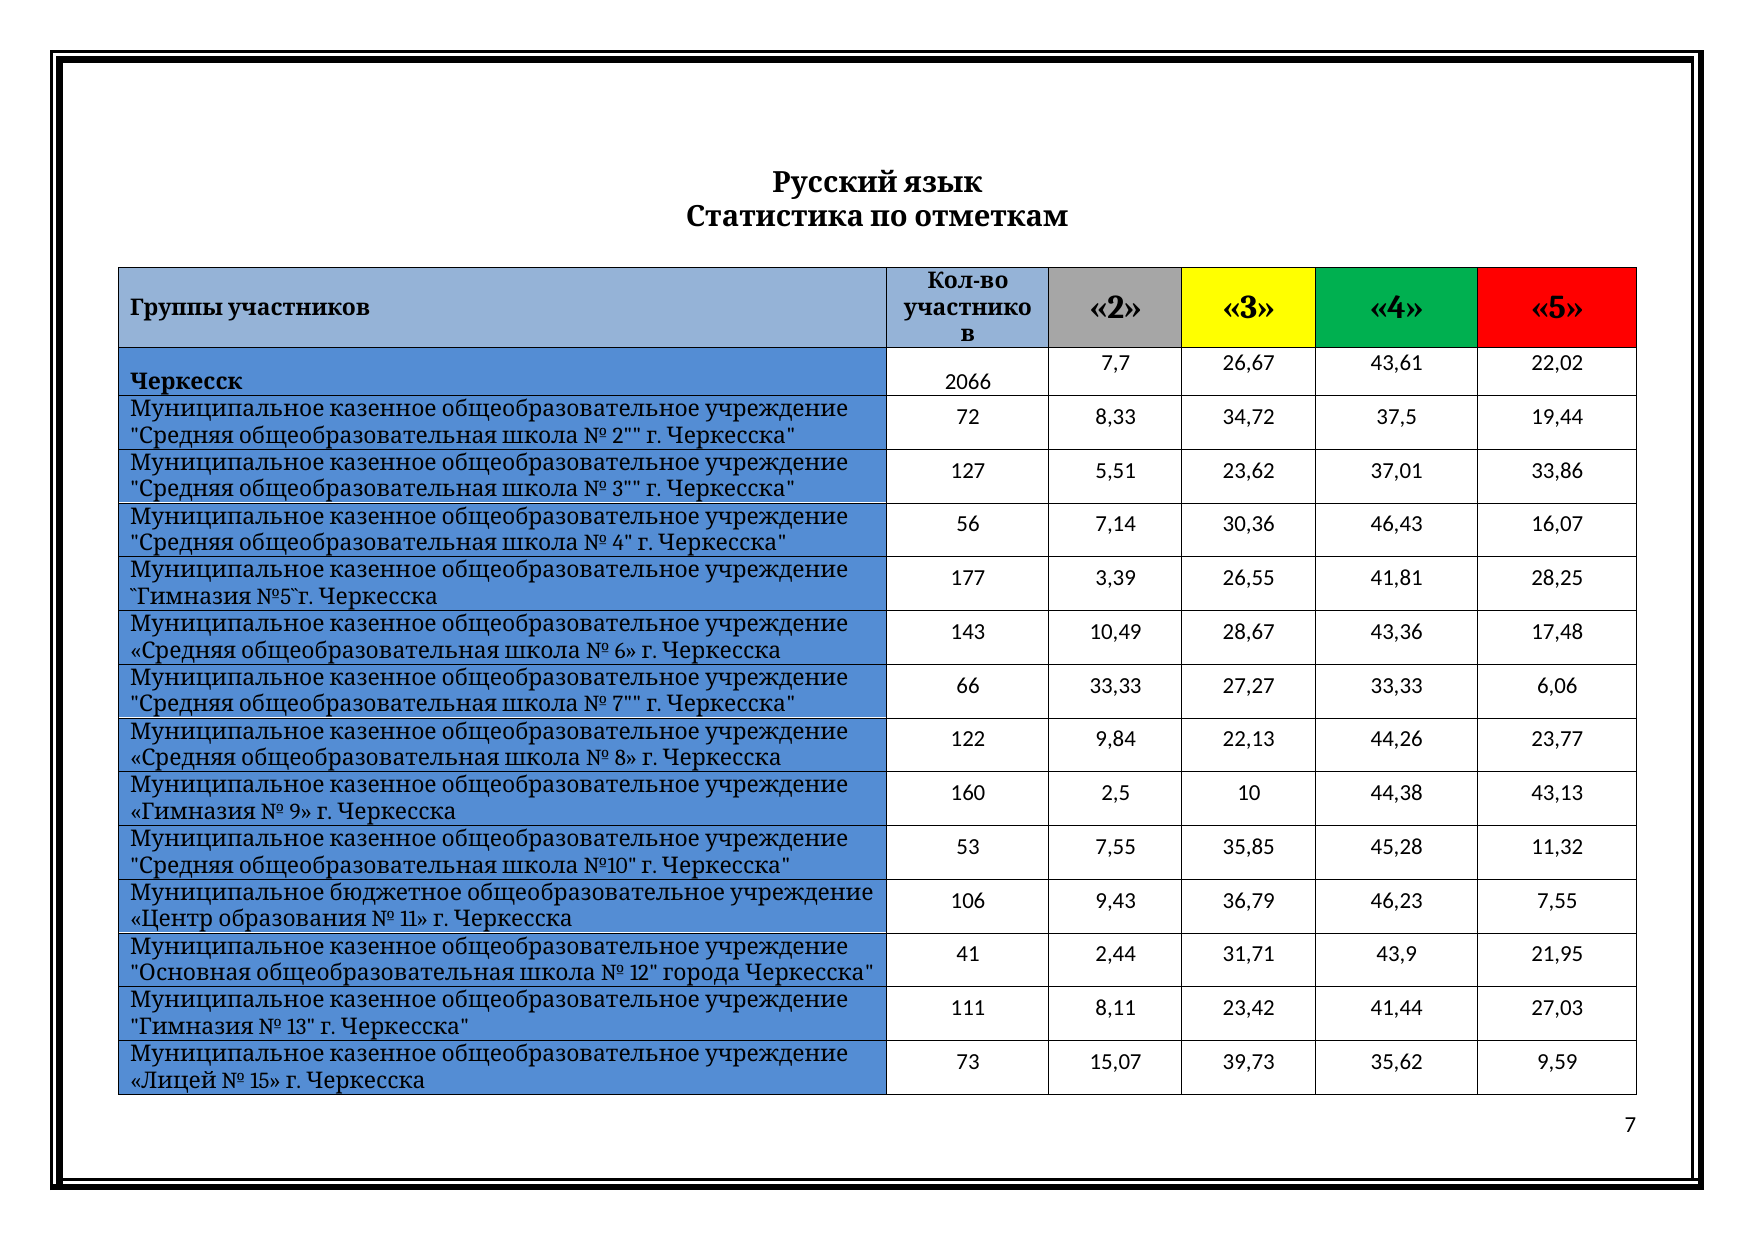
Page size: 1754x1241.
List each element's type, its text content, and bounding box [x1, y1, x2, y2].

table_cell 7,14 [1049, 504, 1181, 556]
table_cell 37,01 [1316, 450, 1477, 502]
table_cell 143 [887, 611, 1048, 664]
table_cell Муниципальное казенное общеобразовательное учреждение «Гимназия № 9» г. Черкесска [119, 772, 886, 825]
table_cell 53 [887, 826, 1048, 879]
table_cell Муниципальное казенное общеобразовательное учреждение "Средняя общеобразовательная школа № 3"" г. Черкесска" [119, 450, 886, 502]
table_cell 33,33 [1316, 665, 1477, 717]
table_cell 46,23 [1316, 880, 1477, 932]
table_cell 46,43 [1316, 504, 1477, 556]
table_cell 26,67 [1182, 348, 1315, 395]
table_cell 41 [887, 934, 1048, 986]
table_header «2» [1049, 268, 1181, 347]
table_cell 122 [887, 719, 1048, 771]
table_cell 27,03 [1478, 987, 1636, 1040]
table_cell 9,59 [1478, 1041, 1636, 1094]
table_cell Муниципальное казенное общеобразовательное учреждение "Средняя общеобразовательная школа № 7"" г. Черкесска" [119, 665, 886, 717]
table_cell 127 [887, 450, 1048, 502]
table_cell Муниципальное казенное общеобразовательное учреждение «Средняя общеобразовательная школа № 8» г. Черкесска [119, 719, 886, 771]
table_cell 43,61 [1316, 348, 1477, 395]
table_cell 160 [887, 772, 1048, 825]
table_cell 10 [1182, 772, 1315, 825]
table_cell 43,13 [1478, 772, 1636, 825]
table_cell 7,55 [1478, 880, 1636, 932]
table_cell 11,32 [1478, 826, 1636, 879]
table_cell 6,06 [1478, 665, 1636, 717]
table_cell 35,85 [1182, 826, 1315, 879]
table_cell 44,26 [1316, 719, 1477, 771]
table_cell Муниципальное казенное общеобразовательное учреждение "Средняя общеобразовательная школа № 4" г. Черкесска" [119, 504, 886, 556]
table_cell 37,5 [1316, 396, 1477, 449]
table_cell 30,36 [1182, 504, 1315, 556]
table_header Группы участников [119, 268, 886, 347]
table_cell 22,13 [1182, 719, 1315, 771]
table_cell 2,5 [1049, 772, 1181, 825]
table_cell 7,7 [1049, 348, 1181, 395]
table_cell Черкесск [119, 348, 886, 395]
table_cell 28,67 [1182, 611, 1315, 664]
table_cell 31,71 [1182, 934, 1315, 986]
table_cell 33,86 [1478, 450, 1636, 502]
table_cell 34,72 [1182, 396, 1315, 449]
table_cell Муниципальное казенное общеобразовательное учреждение "Гимназия № 13" г. Черкесска" [119, 987, 886, 1040]
table_cell 36,79 [1182, 880, 1315, 932]
table_cell 5,51 [1049, 450, 1181, 502]
table_cell Муниципальное казенное общеобразовательное учреждение «Средняя общеобразовательная школа № 6» г. Черкесска [119, 611, 886, 664]
table_cell 106 [887, 880, 1048, 932]
table_cell 10,49 [1049, 611, 1181, 664]
table_cell 44,38 [1316, 772, 1477, 825]
table_cell 177 [887, 557, 1048, 610]
table_cell Муниципальное казенное общеобразовательное учреждение ``Гимназия №5``г. Черкесска [119, 557, 886, 610]
table_cell 9,84 [1049, 719, 1181, 771]
table_cell Муниципальное казенное общеобразовательное учреждение «Лицей № 15» г. Черкесска [119, 1041, 886, 1094]
table_cell 8,11 [1049, 987, 1181, 1040]
table_cell 33,33 [1049, 665, 1181, 717]
table_cell 45,28 [1316, 826, 1477, 879]
table_cell Муниципальное казенное общеобразовательное учреждение "Средняя общеобразовательная школа №10" г. Черкесска" [119, 826, 886, 879]
table_header «5» [1478, 268, 1636, 347]
table_cell 43,9 [1316, 934, 1477, 986]
table_cell 23,62 [1182, 450, 1315, 502]
table_cell 39,73 [1182, 1041, 1315, 1094]
text Русский язык [118, 166, 1636, 200]
table_cell 66 [887, 665, 1048, 717]
text Статистика по отметкам [118, 200, 1636, 233]
table_cell 35,62 [1316, 1041, 1477, 1094]
table_cell 26,55 [1182, 557, 1315, 610]
table_cell 7,55 [1049, 826, 1181, 879]
table_cell 2066 [887, 348, 1048, 395]
table_cell 27,27 [1182, 665, 1315, 717]
table_cell 15,07 [1049, 1041, 1181, 1094]
table_cell 3,39 [1049, 557, 1181, 610]
table_cell 41,44 [1316, 987, 1477, 1040]
table_header «3» [1182, 268, 1315, 347]
table_cell 8,33 [1049, 396, 1181, 449]
table_cell 73 [887, 1041, 1048, 1094]
table_cell 17,48 [1478, 611, 1636, 664]
table_cell 22,02 [1478, 348, 1636, 395]
table_cell 21,95 [1478, 934, 1636, 986]
table_cell 23,42 [1182, 987, 1315, 1040]
table_cell 111 [887, 987, 1048, 1040]
table_cell 28,25 [1478, 557, 1636, 610]
table_cell 72 [887, 396, 1048, 449]
table_cell 56 [887, 504, 1048, 556]
table_cell Муниципальное казенное общеобразовательное учреждение "Основная общеобразовательная школа № 12" города Черкесска" [119, 934, 886, 986]
table_header Кол-во участников [887, 268, 1048, 347]
table_cell 16,07 [1478, 504, 1636, 556]
table_cell 23,77 [1478, 719, 1636, 771]
table_cell 41,81 [1316, 557, 1477, 610]
table_cell Муниципальное бюджетное общеобразовательное учреждение «Центр образования № 11» г. Черкесска [119, 880, 886, 932]
table_header «4» [1316, 268, 1477, 347]
table_cell 2,44 [1049, 934, 1181, 986]
table_cell Муниципальное казенное общеобразовательное учреждение "Средняя общеобразовательная школа № 2"" г. Черкесска" [119, 396, 886, 449]
table_cell 43,36 [1316, 611, 1477, 664]
table_cell 19,44 [1478, 396, 1636, 449]
table_cell 9,43 [1049, 880, 1181, 932]
